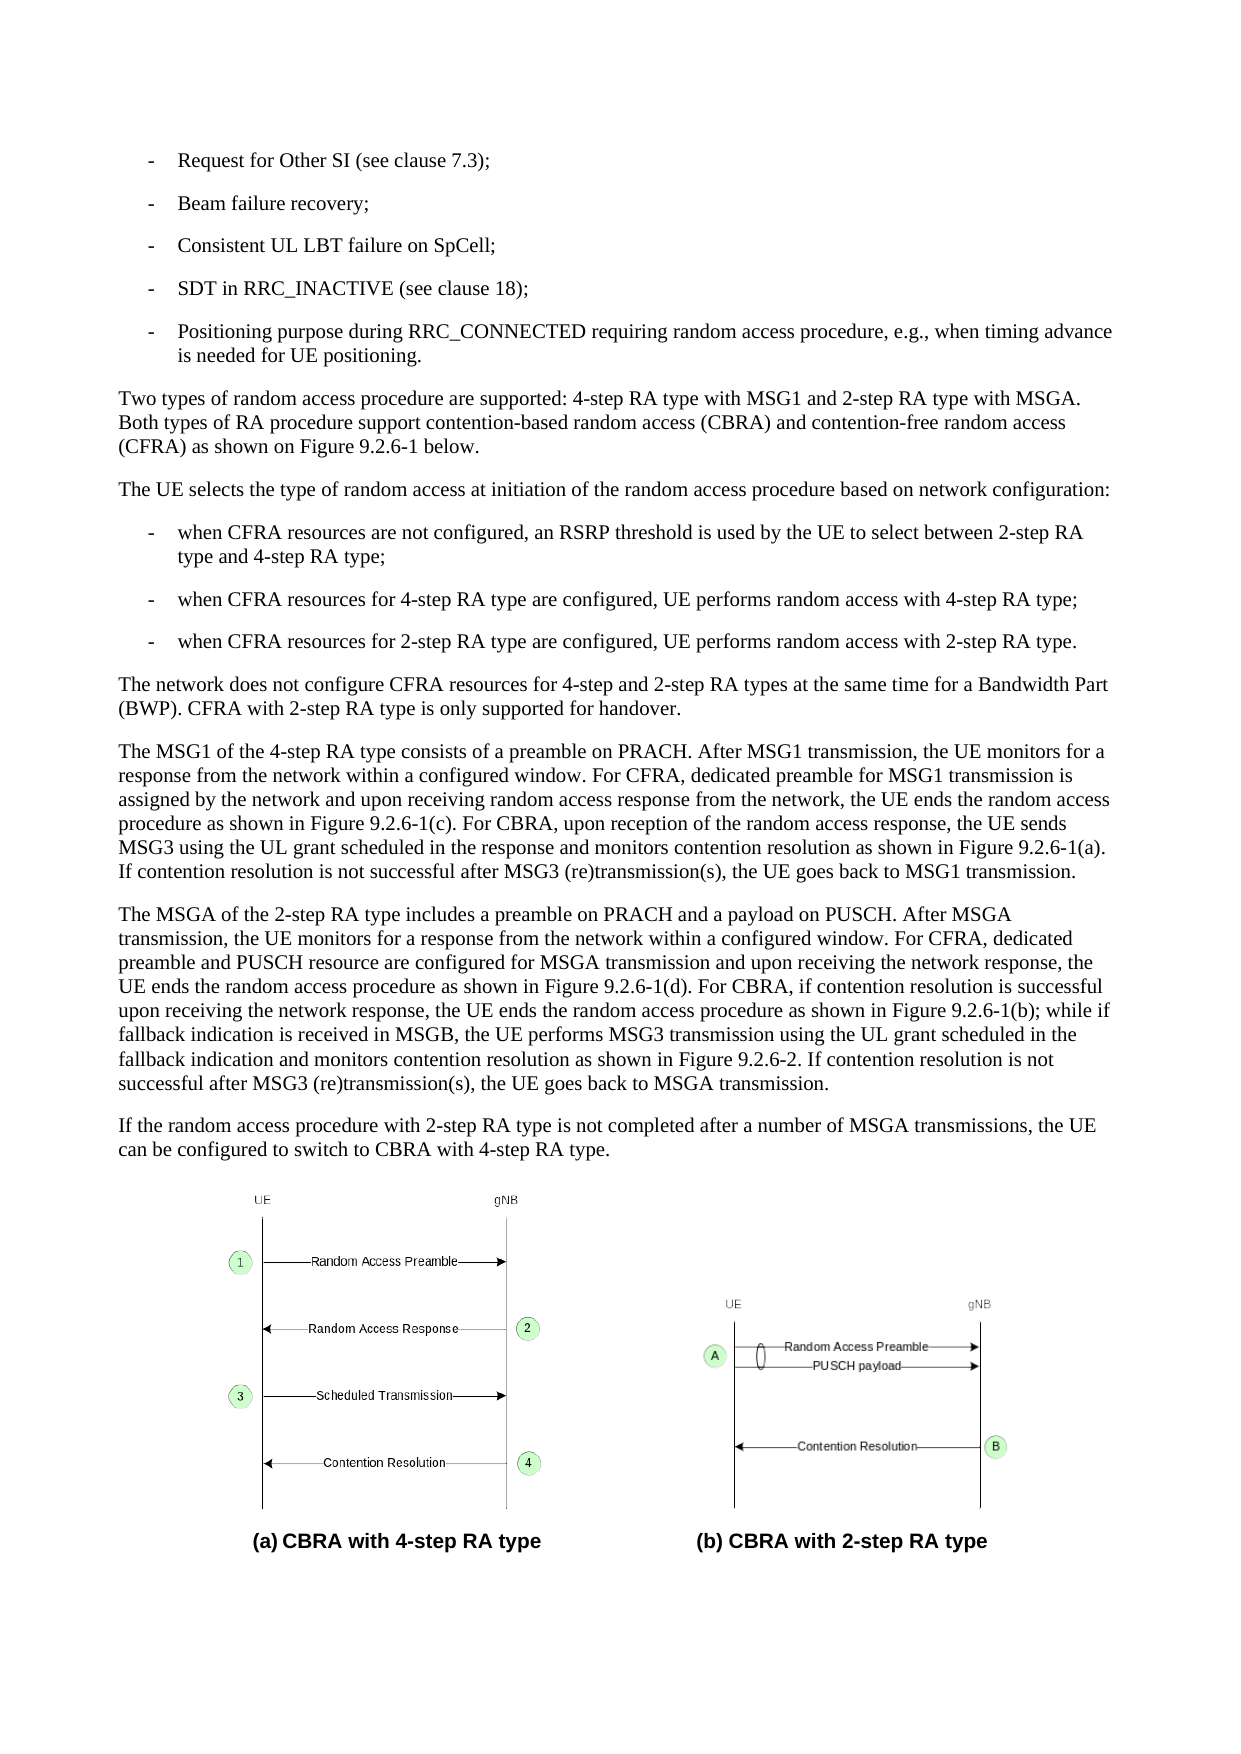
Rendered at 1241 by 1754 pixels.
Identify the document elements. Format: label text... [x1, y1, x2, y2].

text - Request for Other SI (see clause 7.3); [148, 148, 1122, 172]
text The UE selects the type of random access at initiation of the random access procedure based on network configuration: [118, 477, 1122, 501]
text - Consistent UL LBT failure on SpCell; [148, 233, 1122, 257]
text - when CFRA resources for 4-step RA type are configured, UE performs random access with 4-step RA type; [148, 586, 1122, 611]
text If the random access procedure with 2-step RA type is not completed after a number of MSGA transmissions, the UE can be configured to switch to CBRA with 4-step RA type. [118, 1113, 1122, 1161]
text - SDT in RRC_INACTIVE (see clause 18); [148, 276, 1122, 300]
text - when CFRA resources are not configured, an RSRP threshold is used by the UE to select between 2-step RA type and 4-step RA type; [148, 519, 1122, 568]
text The MSGA of the 2-step RA type includes a preamble on PRACH and a payload on PUSCH. After MSGA transmission, the UE monitors for a response from the network within a configured window. For CFRA, dedicated preamble and PUSCH resource are configured for MSGA transmission and upon receiving the network response, the UE ends the random access procedure as shown in Figure 9.2.6-1(d). For CBRA, if contention resolution is successful upon receiving the network response, the UE ends the random access procedure as shown in Figure 9.2.6-1(b); while if fallback indication is received in MSGB, the UE performs MSG3 transmission using the UL grant scheduled in the fallback indication and monitors contention resolution as shown in Figure 9.2.6-2. If contention resolution is not successful after MSG3 (re)transmission(s), the UE goes back to MSGA transmission. [118, 902, 1122, 1094]
text - Positioning purpose during RRC_CONNECTED requiring random access procedure, e.g., when timing advance is needed for UE positioning. [148, 319, 1122, 367]
text Two types of random access procedure are supported: 4-step RA type with MSG1 and 2-step RA type with MSGA. Both types of RA procedure support contention-based random access (CBRA) and contention-free random access (CFRA) as shown on Figure 9.2.6-1 below. [118, 386, 1122, 458]
text The network does not configure CFRA resources for 4-step and 2-step RA types at the same time for a Bandwidth Part (BWP). CFRA with 2-step RA type is only supported for handover. [118, 672, 1122, 720]
text - Beam failure recovery; [148, 191, 1122, 214]
text (a) CBRA with 4-step RA type (b) CBRA with 2-step RA type [118, 1529, 1122, 1553]
text - when CFRA resources for 2-step RA type are configured, UE performs random access with 2-step RA type. [148, 629, 1122, 653]
text The MSG1 of the 4-step RA type consists of a preamble on PRACH. After MSG1 transmission, the UE monitors for a response from the network within a configured window. For CFRA, dedicated preamble for MSG1 transmission is assigned by the network and upon receiving random access response from the network, the UE ends the random access procedure as shown in Figure 9.2.6-1(c). For CBRA, upon reception of the random access response, the UE sends MSG3 using the UL grant scheduled in the response and monitors contention resolution as shown in Figure 9.2.6-1(a). If contention resolution is not successful after MSG3 (re)transmission(s), the UE goes back to MSG1 transmission. [118, 739, 1122, 883]
